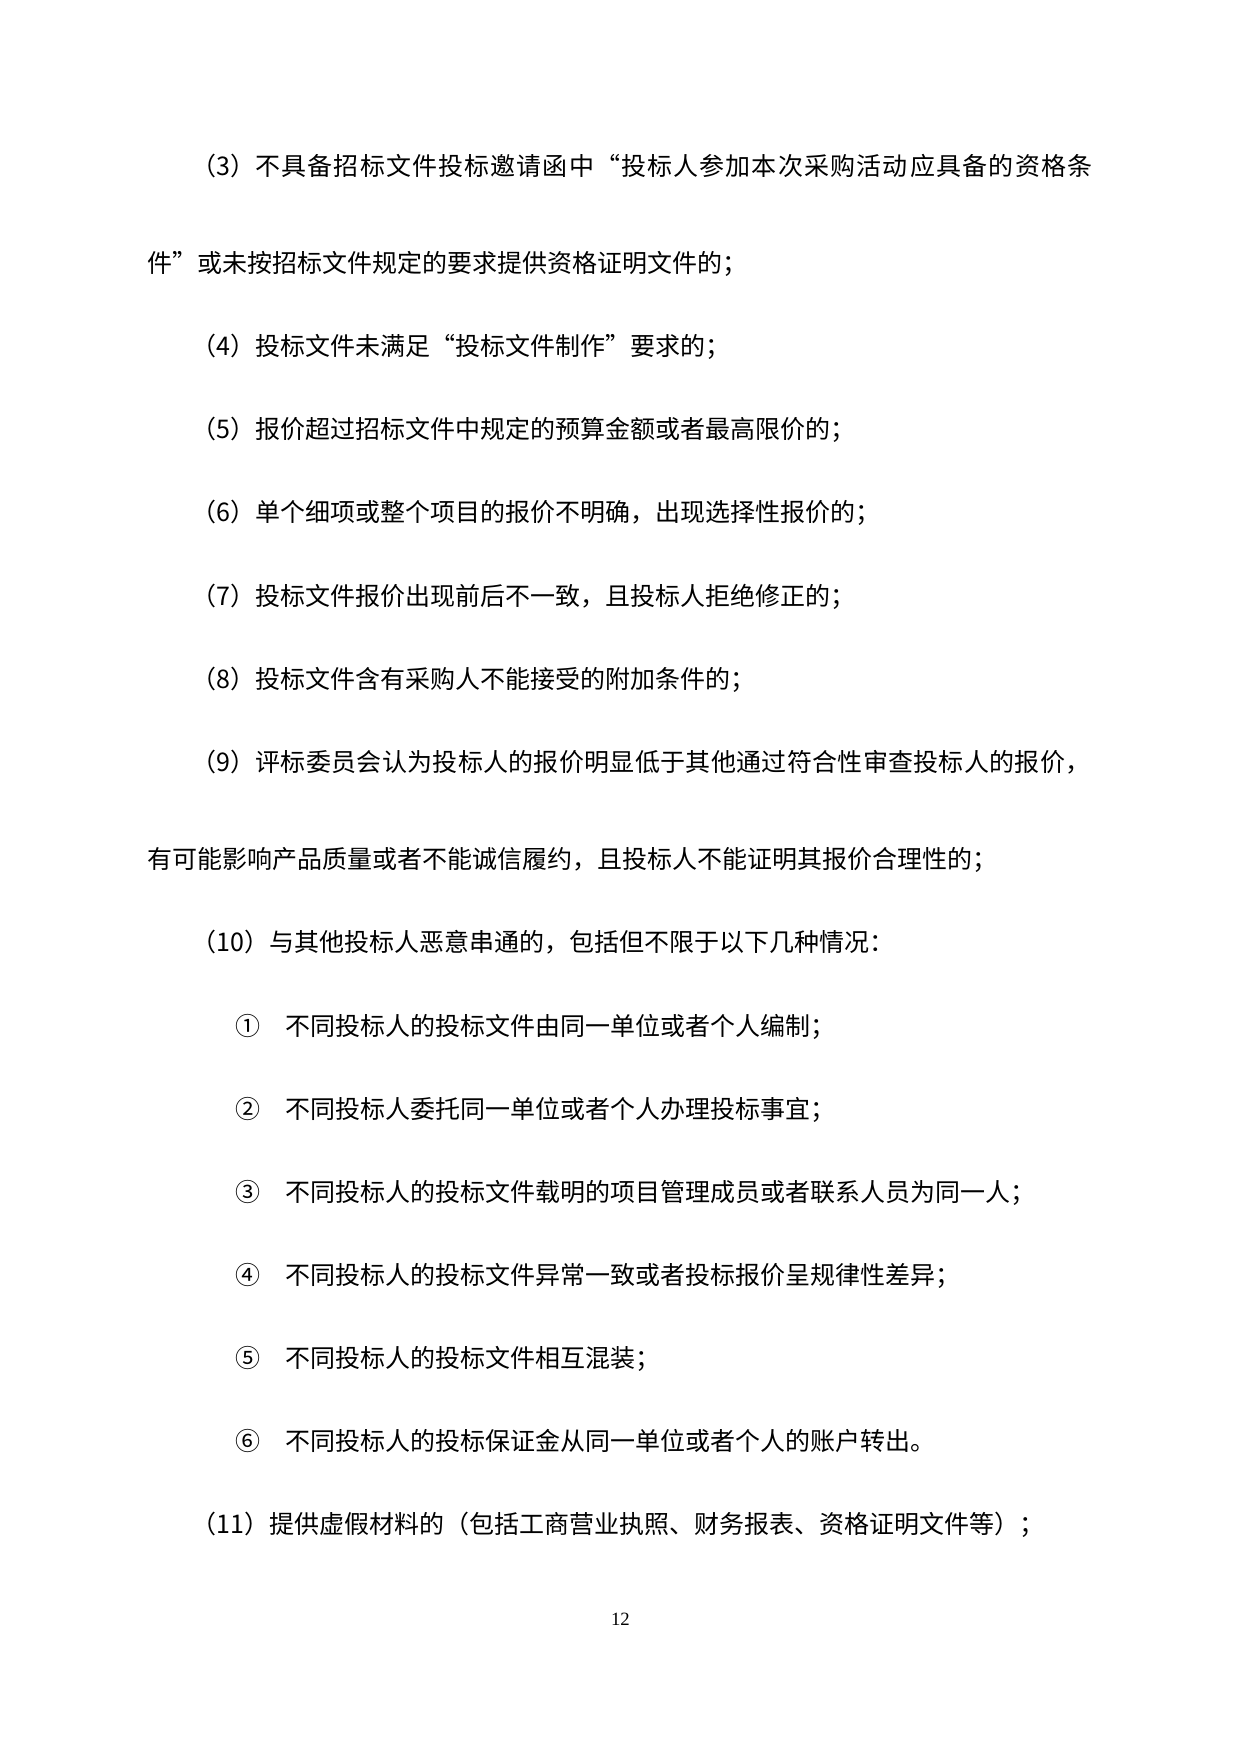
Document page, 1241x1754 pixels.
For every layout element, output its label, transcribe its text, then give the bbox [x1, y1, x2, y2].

list 不具备招标文件投标邀请函中“投标人参加本次采购活动应具备的资格条件”或未按招标文件规定的要求提供资格证明文件的； [148, 132, 1092, 294]
list 投标文件未满足“投标文件制作”要求的； [148, 312, 1092, 377]
list 投标文件含有采购人不能接受的附加条件的； [148, 645, 1092, 710]
list 不同投标人的投标文件相互混装； [148, 1324, 1092, 1389]
list 单个细项或整个项目的报价不明确，出现选择性报价的； [148, 478, 1092, 543]
list 投标文件报价出现前后不一致，且投标人拒绝修正的； [148, 562, 1092, 627]
list 不同投标人的投标文件载明的项目管理成员或者联系人员为同一人； [148, 1158, 1092, 1223]
list 报价超过招标文件中规定的预算金额或者最高限价的； [148, 395, 1092, 460]
list 不同投标人的投标文件由同一单位或者个人编制； [148, 992, 1092, 1057]
list 与其他投标人恶意串通的，包括但不限于以下几种情况： [148, 908, 1092, 973]
list 不同投标人的投标保证金从同一单位或者个人的账户转出。 [148, 1407, 1092, 1472]
list 提供虚假材料的（包括工商营业执照、财务报表、资格证明文件等）； [148, 1490, 1092, 1555]
list 不同投标人的投标文件异常一致或者投标报价呈规律性差异； [148, 1241, 1092, 1306]
list 评标委员会认为投标人的报价明显低于其他通过符合性审查投标人的报价，有可能影响产品质量或者不能诚信履约，且投标人不能证明其报价合理性的； [148, 728, 1092, 890]
list 不同投标人委托同一单位或者个人办理投标事宜； [148, 1075, 1092, 1140]
